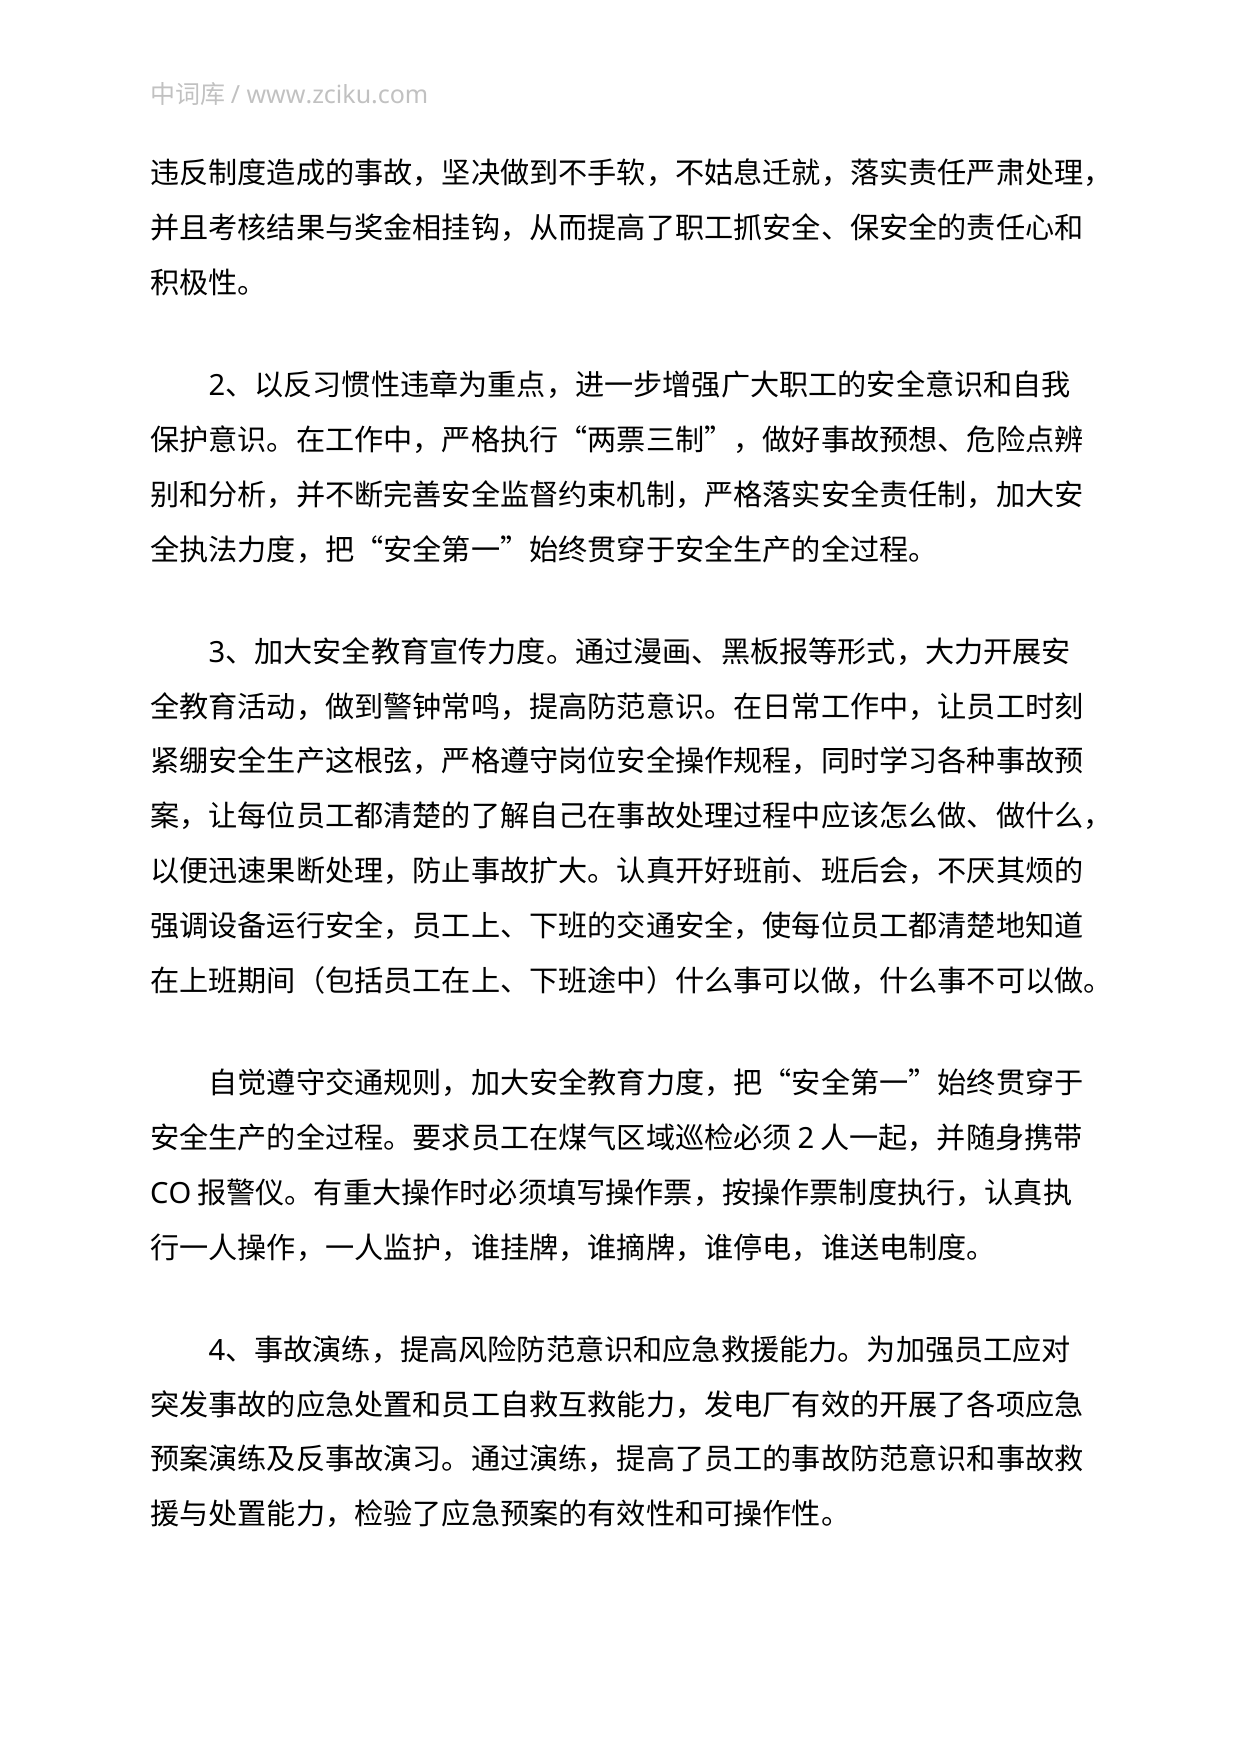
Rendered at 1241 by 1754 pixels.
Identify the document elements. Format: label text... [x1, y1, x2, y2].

text 3、加大安全教育宣传力度。通过漫画、黑板报等形式，大力开展安全教育活动，做到警钟常鸣，提高防范意识。在日常工作中，让员工时刻紧绷安全生产这根弦，严格遵守岗位安全操作规程，同时学习各种事故预案，让每位员工都清楚的了解自己在事故处理过程中应该怎么做、做什么，以便迅速果断处理，防止事故扩大。认真开好班前、班后会，不厌其烦的强调设备运行安全，员工上、下班的交通安全，使每位员工都清楚地知道在上班期间（包括员工在上、下班途中）什么事可以做，什么事不可以做。 [150, 628, 1090, 1000]
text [150, 150, 1090, 302]
text 自觉遵守交通规则，加大安全教育力度，把“安全第一”始终贯穿于安全生产的全过程。要求员工在煤气区域巡检必须2人一起，并随身携带CO报警仪。有重大操作时必须填写操作票，按操作票制度执行，认真执行一人操作，一人监护，谁挂牌，谁摘牌，谁停电，谁送电制度。 [150, 1059, 1090, 1267]
text 4、事故演练，提高风险防范意识和应急救援能力。为加强员工应对突发事故的应急处置和员工自救互救能力，发电厂有效的开展了各项应急预案演练及反事故演习。通过演练，提高了员工的事故防范意识和事故救援与处置能力，检验了应急预案的有效性和可操作性。 [150, 1326, 1090, 1533]
text 2、以反习惯性违章为重点，进一步增强广大职工的安全意识和自我保护意识。在工作中，严格执行“两票三制”，做好事故预想、危险点辨别和分析，并不断完善安全监督约束机制，严格落实安全责任制，加大安全执法力度，把“安全第一”始终贯穿于安全生产的全过程。 [150, 362, 1090, 569]
